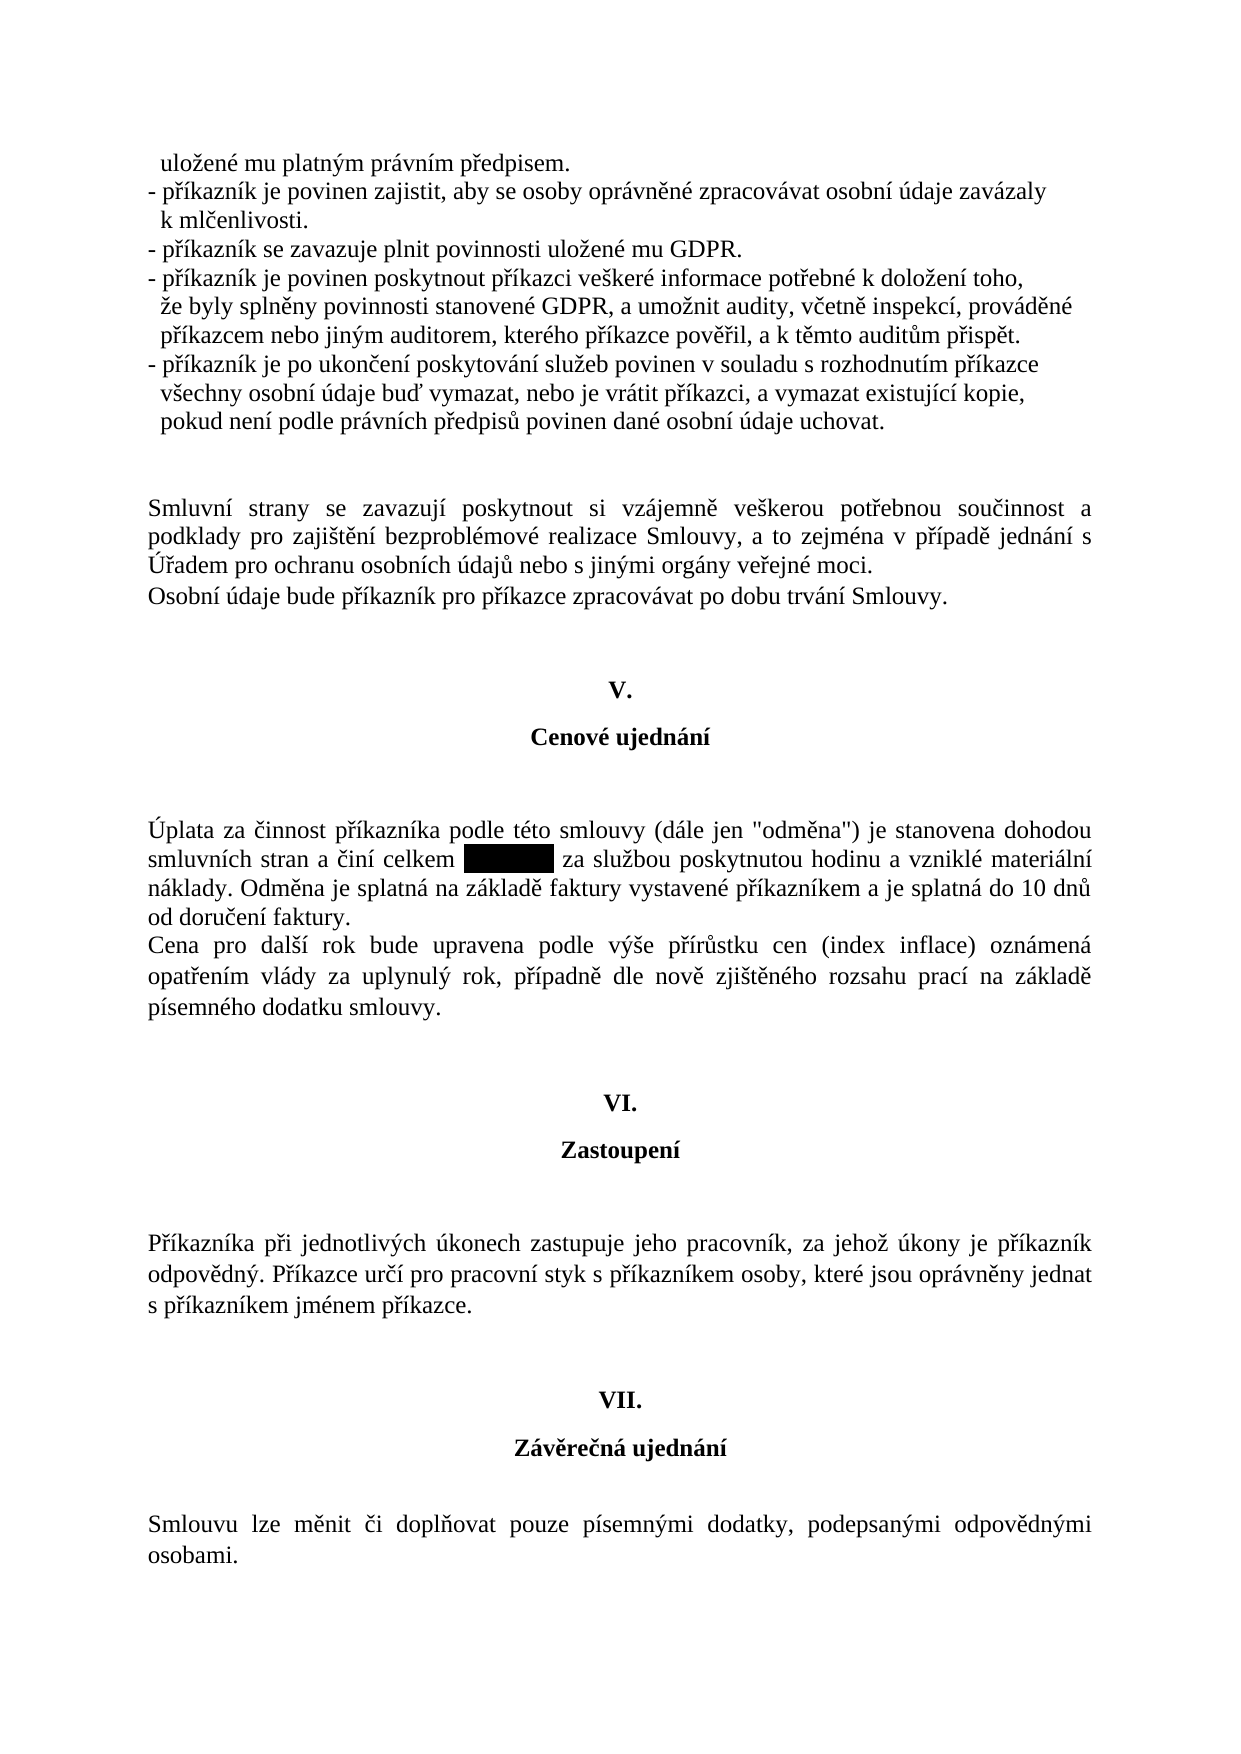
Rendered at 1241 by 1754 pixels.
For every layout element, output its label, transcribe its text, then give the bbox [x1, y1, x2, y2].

text - příkazník je povinen zajistit, aby se osoby oprávněné zpracovávat osobní údaje zavázaly [148, 176, 1092, 205]
text VII. [148, 1385, 1092, 1414]
text všechny osobní údaje buď vymazat, nebo je vrátit příkazci, a vymazat existující kopie, [148, 378, 1092, 406]
text Smluvní strany se zavazují poskytnout si vzájemně veškerou potřebnou součinnost a podklady pro zajištění bezproblémové realizace Smlouvy, a to zejména v případě jednání s Úřadem pro ochranu osobních údajů nebo s jinými orgány veřejné moci. [148, 493, 1092, 579]
text Osobní údaje bude příkazník pro příkazce zpracovávat po dobu trvání Smlouvy. [148, 581, 1092, 610]
text že byly splněny povinnosti stanovené GDPR, a umožnit audity, včetně inspekcí, prováděné [148, 291, 1092, 320]
text k mlčenlivosti. [148, 205, 1092, 234]
text pokud není podle právních předpisů povinen dané osobní údaje uchovat. [148, 406, 1092, 435]
text uložené mu platným právním předpisem. [148, 148, 1092, 176]
text Cena pro další rok bude upravena podle výše přírůstku cen (index inflace) oznámená opatřením vlády za uplynulý rok, případně dle nově zjištěného rozsahu prací na základě písemného dodatku smlouvy. [148, 930, 1092, 1021]
text Zastoupení [148, 1136, 1092, 1164]
text Úplata za činnost příkazníka podle této smlouvy (dále jen "odměna") je stanovena dohodou smluvních stran a činí celkem 750,- Kč za službou poskytnutou hodinu a vzniklé materiální náklady. Odměna je splatná na základě faktury vystavené příkazníkem a je splatná do 10 dnů od doručení faktury. [148, 815, 1092, 930]
text příkazcem nebo jiným auditorem, kterého příkazce pověřil, a k těmto auditům přispět. [148, 320, 1092, 349]
text - příkazník se zavazuje plnit povinnosti uložené mu GDPR. [148, 234, 1092, 263]
text Závěrečná ujednání [148, 1433, 1092, 1461]
text - příkazník je po ukončení poskytování služeb povinen v souladu s rozhodnutím příkazce [148, 349, 1092, 378]
text VI. [148, 1088, 1092, 1117]
text Příkazníka při jednotlivých úkonech zastupuje jeho pracovník, za jehož úkony je příkazník odpovědný. Příkazce určí pro pracovní styk s příkazníkem osoby, které jsou oprávněny jednat s příkazníkem jménem příkazce. [148, 1228, 1092, 1319]
text Cenové ujednání [148, 722, 1092, 751]
text V. [148, 675, 1092, 703]
text Smlouvu lze měnit či doplňovat pouze písemnými dodatky, podepsanými odpovědnými osobami. [148, 1509, 1092, 1569]
text - příkazník je povinen poskytnout příkazci veškeré informace potřebné k doložení toho, [148, 263, 1092, 291]
